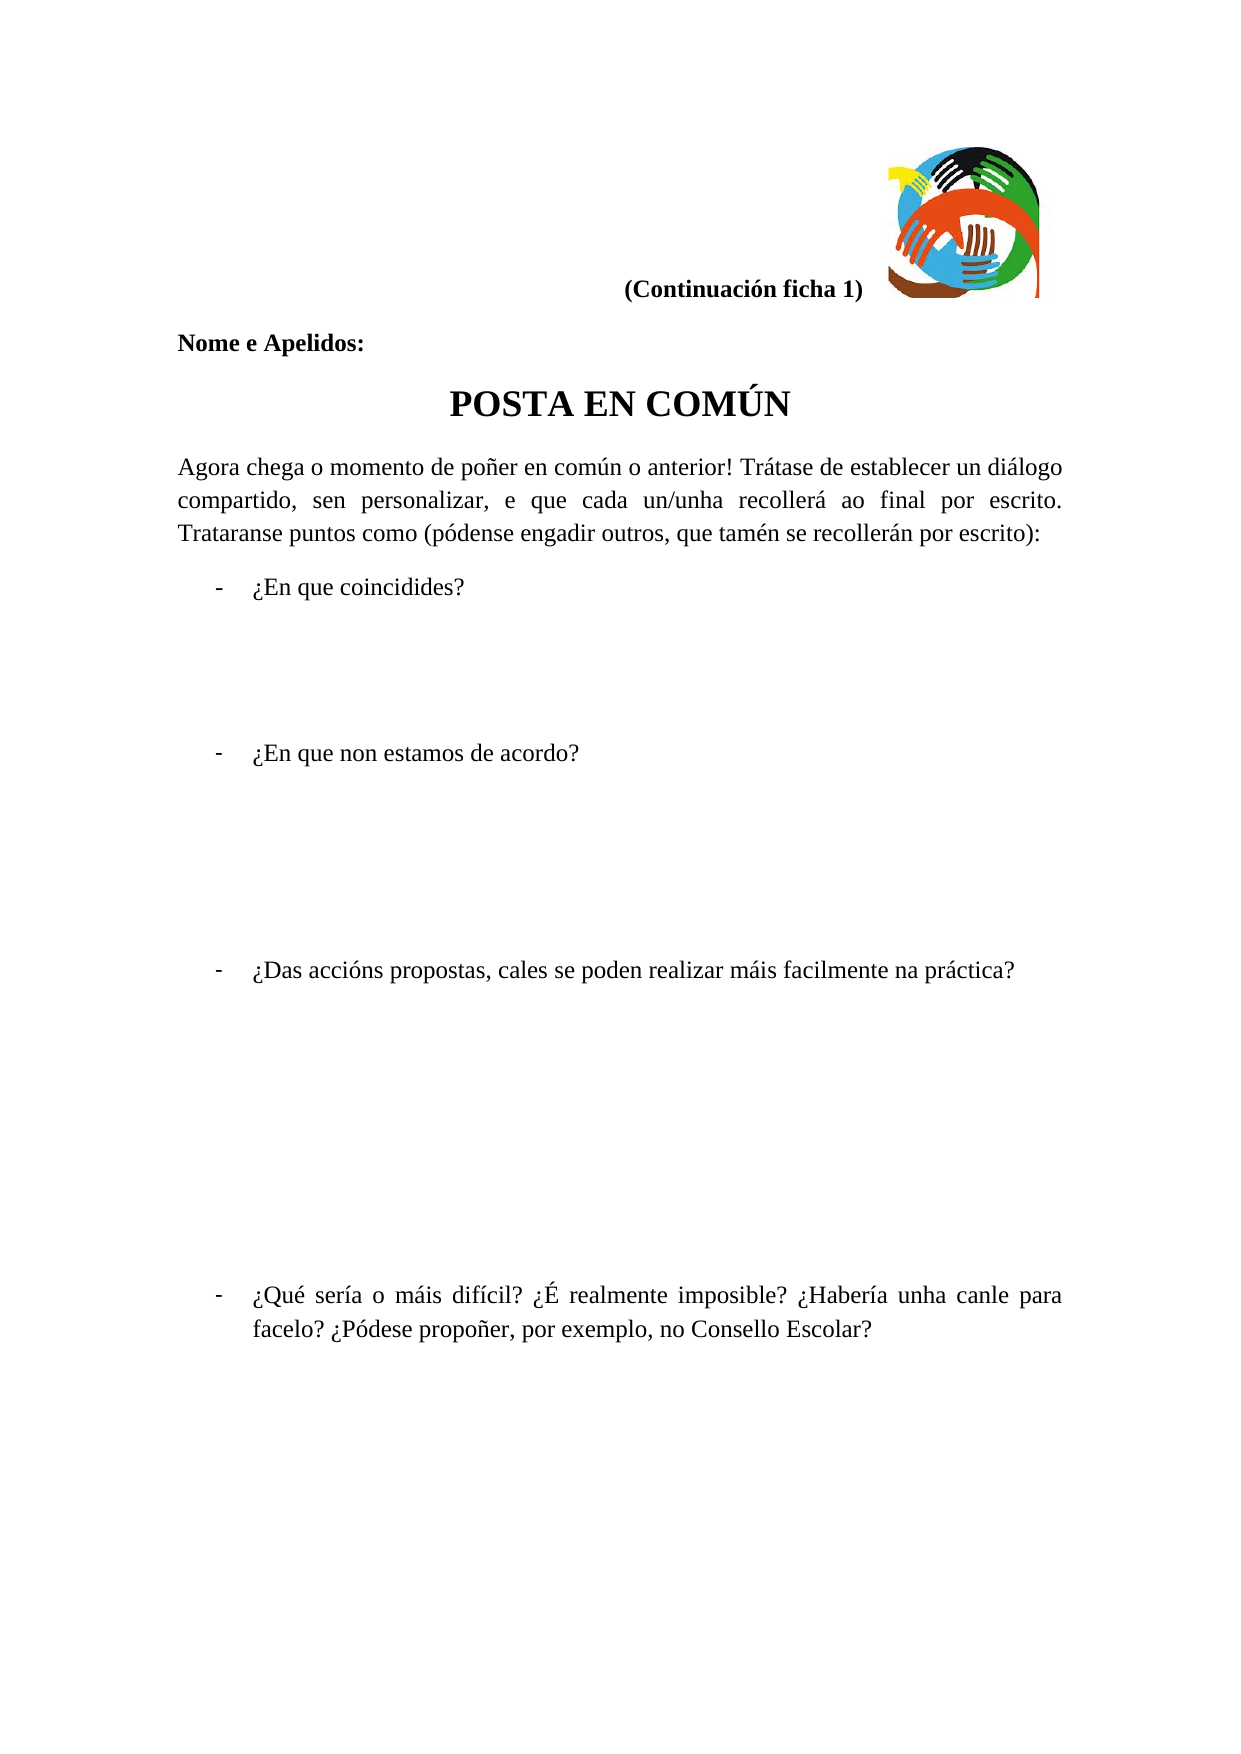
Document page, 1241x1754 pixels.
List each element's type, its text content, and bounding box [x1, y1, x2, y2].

text Nome e Apelidos: [177, 328, 1063, 357]
text (Continuación ficha 1) [177, 148, 1063, 303]
list ¿Qué sería o máis difícil? ¿É realmente imposible? ¿Habería unha canle para facelo? ¿Pódese propoñer, por exemplo, no Consello Escolar? [215, 1280, 1063, 1343]
picture [863, 147, 1064, 298]
list ¿Das accións propostas, cales se poden realizar máis facilmente na práctica? [215, 954, 1063, 985]
list ¿En que non estamos de acordo? [215, 737, 1063, 768]
text Agora chega o momento de poñer en común o anterior! Trátase de establecer un diálogo compartido, sen personalizar, e que cada un/unha recollerá ao final por escrito. Trataranse puntos como (pódense engadir outros, que tamén se recollerán por escrito): [177, 452, 1063, 547]
list ¿En que coincidides? [215, 572, 1063, 601]
text POSTA EN COMÚN [177, 382, 1063, 425]
